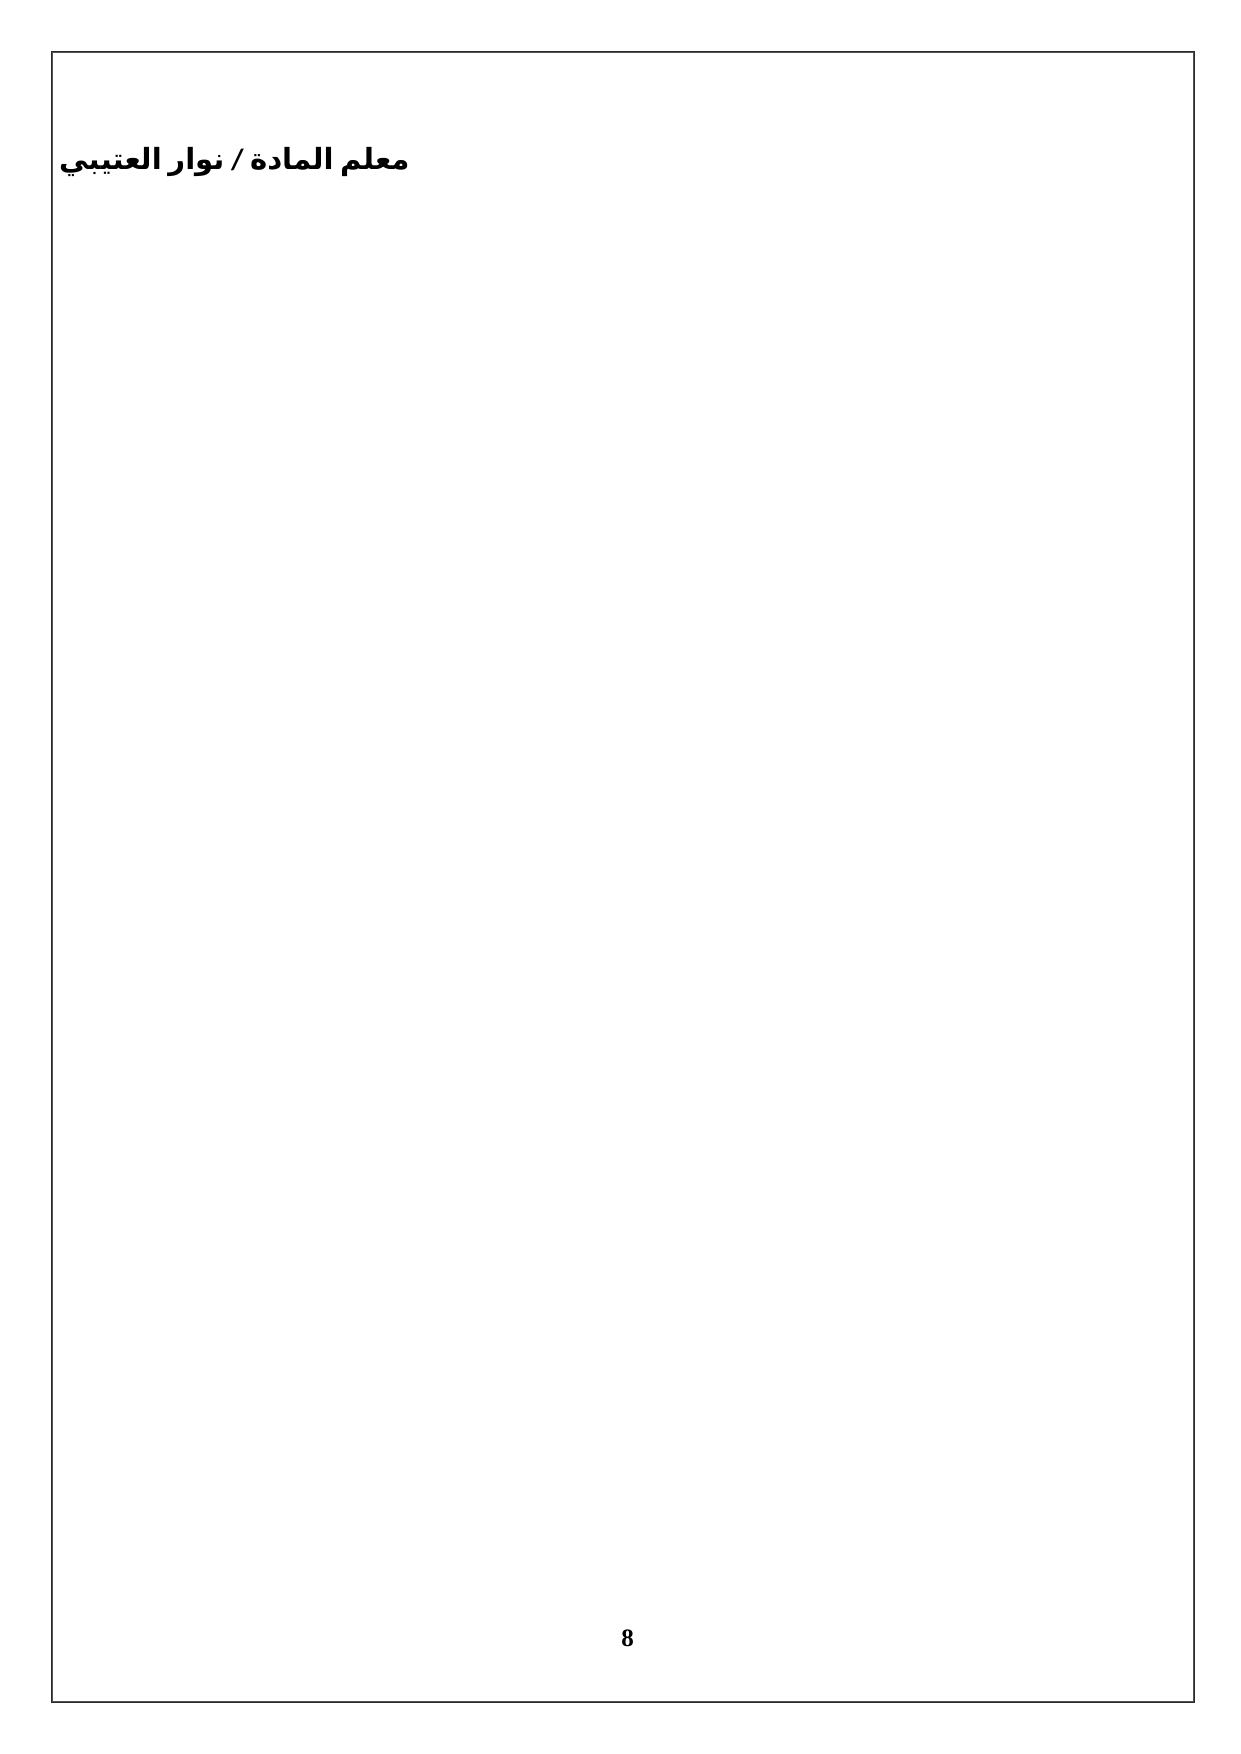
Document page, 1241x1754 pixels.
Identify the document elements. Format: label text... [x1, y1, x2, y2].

text معلم المادة / نوار العتيبي [59, 141, 1193, 177]
